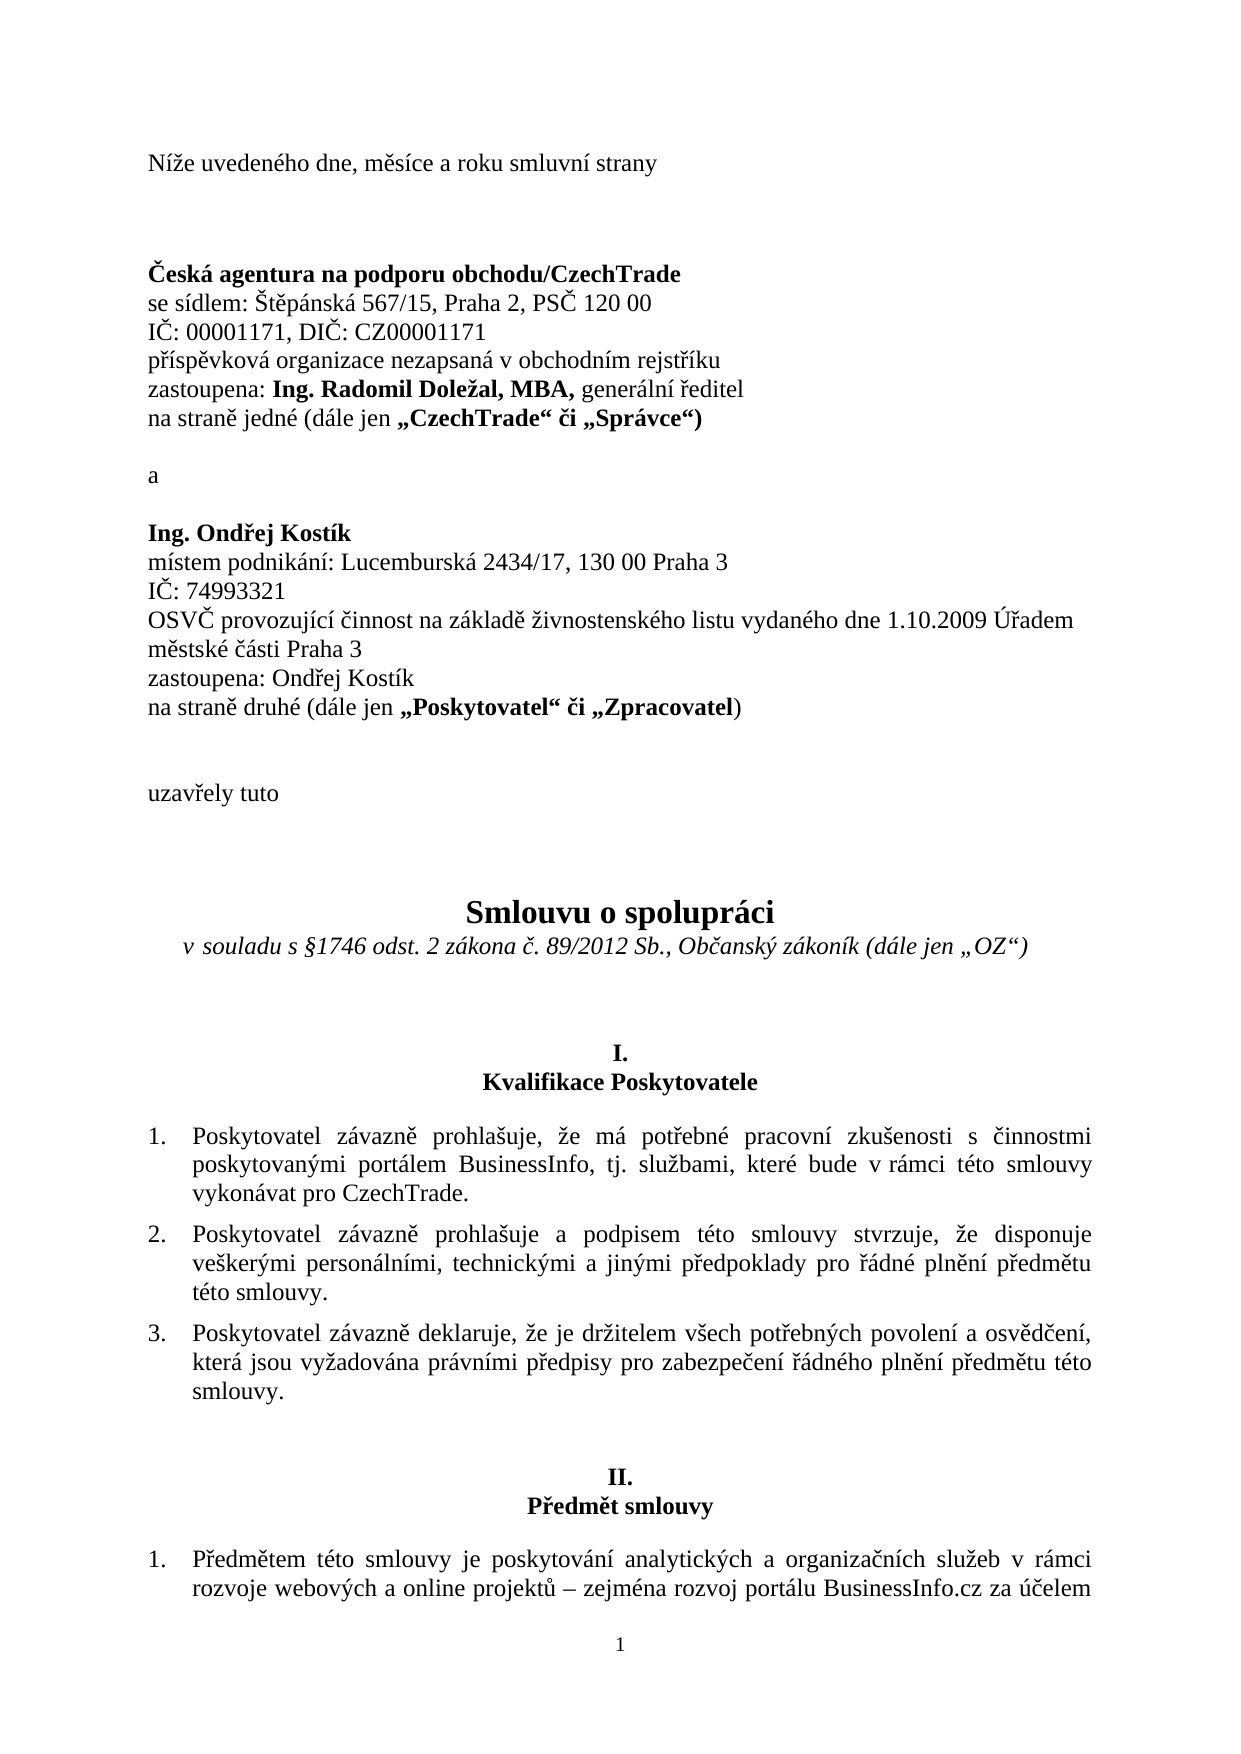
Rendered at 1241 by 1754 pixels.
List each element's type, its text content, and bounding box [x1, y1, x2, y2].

text v souladu s §1746 odst. 2 zákona č. 89/2012 Sb., Občanský zákoník (dále jen „OZ“) [148, 931, 1063, 960]
text IČ: 74993321 [148, 576, 1092, 605]
list Poskytovatel závazně deklaruje, že je držitelem všech potřebných povolení a osvědčení, která jsou vyžadována právními předpisy pro zabezpečení řádného plnění předmětu této smlouvy. [148, 1318, 1092, 1404]
text příspěvková organizace nezapsaná v obchodním rejstříku [148, 345, 1092, 374]
text OSVČ provozující činnost na základě živnostenského listu vydaného dne 1.10.2009 Úřadem městské části Praha 3 [148, 605, 1092, 663]
text Kvalifikace Poskytovatele [148, 1067, 1092, 1096]
text místem podnikání: Lucemburská 2434/17, 130 00 Praha 3 [148, 547, 1092, 576]
text Ing. Ondřej Kostík [148, 518, 1092, 547]
list Poskytovatel závazně prohlašuje, že má potřebné pracovní zkušenosti s činnostmi poskytovanými portálem BusinessInfo, tj. službami, které bude v rámci této smlouvy vykonávat pro CzechTrade. [148, 1121, 1092, 1207]
text na straně jedné (dále jen „CzechTrade“ či „Správce“) [148, 403, 1092, 432]
text zastoupena: Ondřej Kostík [148, 663, 1092, 692]
text zastoupena: Ing. Radomil Doležal, MBA, generální ředitel [148, 374, 1092, 403]
text I. [148, 1038, 1092, 1067]
text Smlouvu o spolupráci [148, 893, 1092, 931]
text II. [148, 1462, 1092, 1491]
text na straně druhé (dále jen „Poskytovatel“ či „Zpracovatel) [148, 692, 1092, 720]
text Níže uvedeného dne, měsíce a roku smluvní strany [148, 148, 1092, 176]
text IČ: 00001171, DIČ: CZ00001171 [148, 317, 1092, 345]
text se sídlem: Štěpánská 567/15, Praha 2, PSČ 120 00 [148, 288, 1092, 317]
text a [148, 460, 1092, 489]
text Předmět smlouvy [148, 1491, 1092, 1519]
text Česká agentura na podporu obchodu/CzechTrade [148, 259, 1092, 288]
list Poskytovatel závazně prohlašuje a podpisem této smlouvy stvrzuje, že disponuje veškerými personálními, technickými a jinými předpoklady pro řádné plnění předmětu této smlouvy. [148, 1219, 1092, 1306]
text uzavřely tuto [148, 778, 1092, 807]
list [148, 1544, 1092, 1602]
